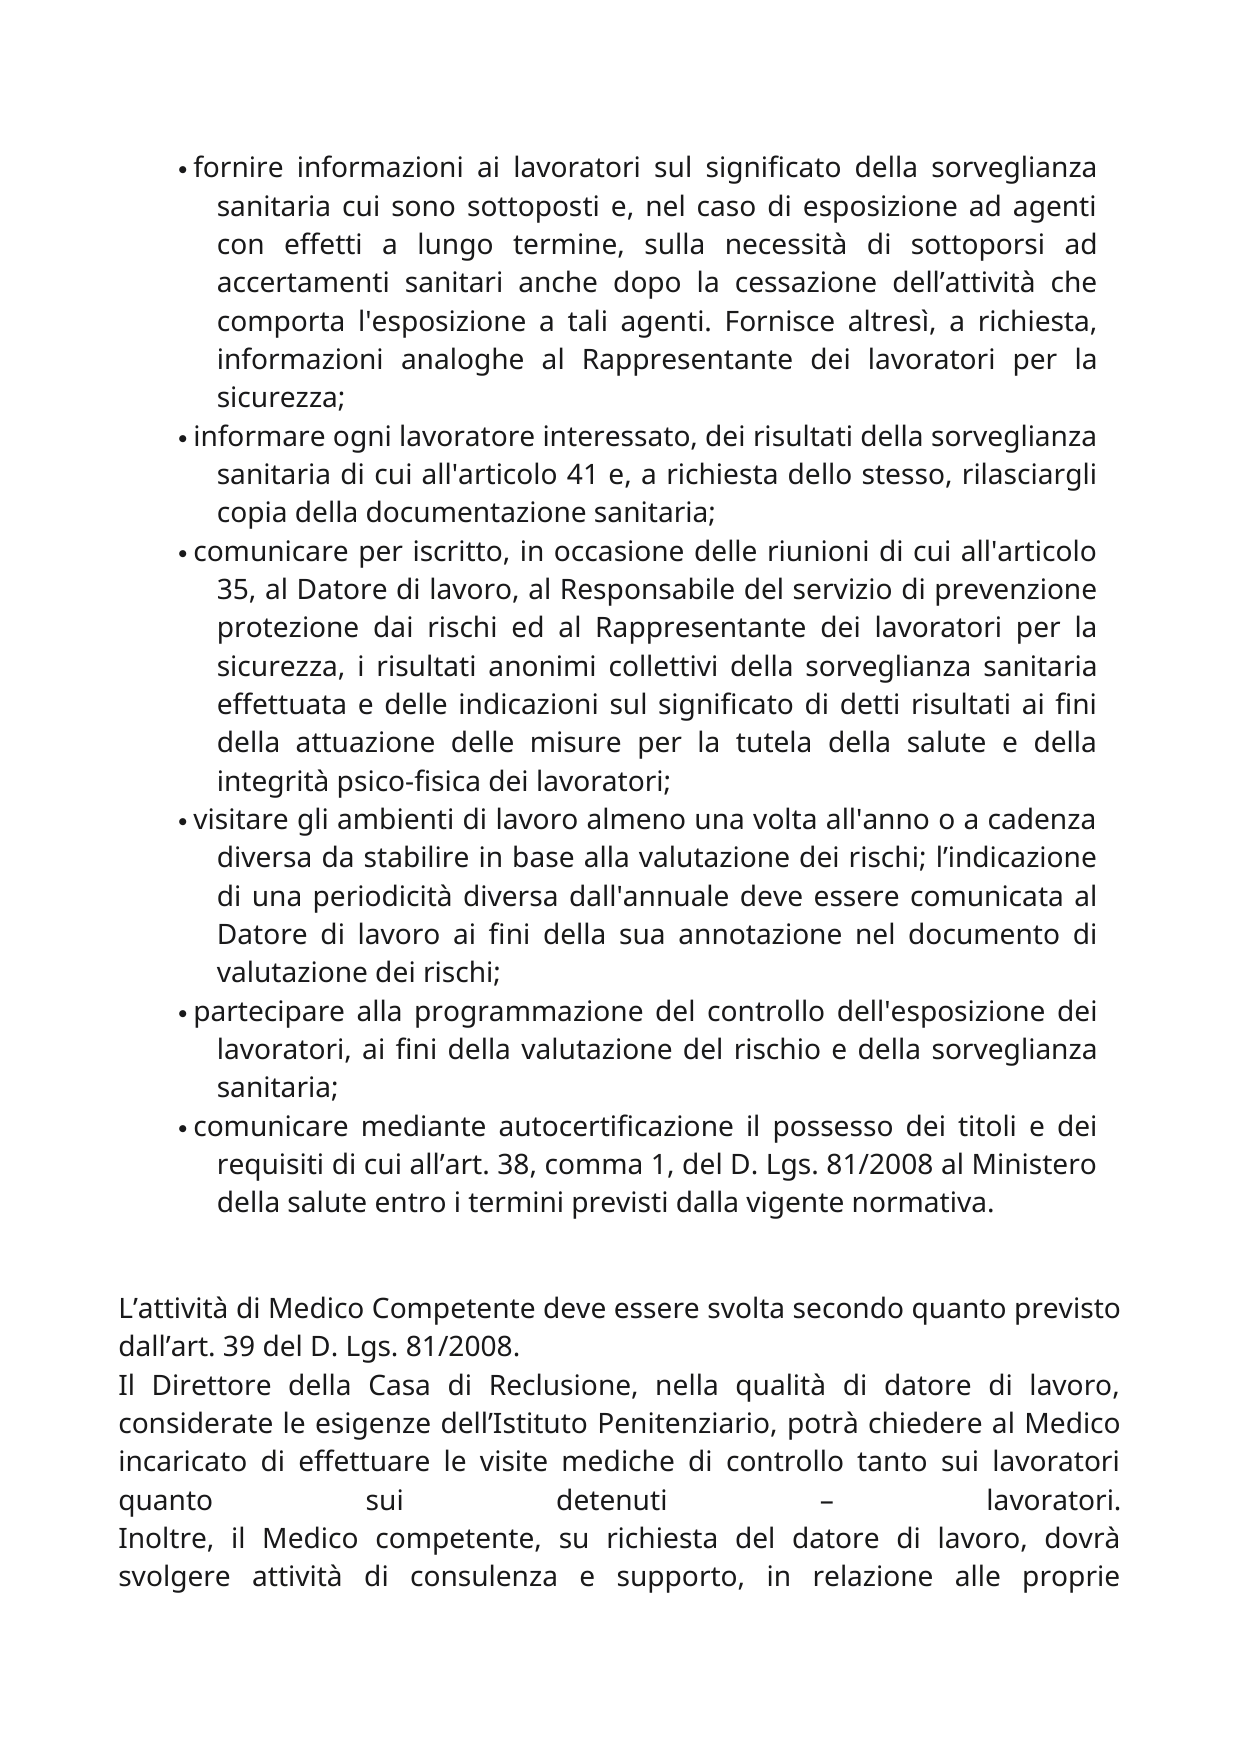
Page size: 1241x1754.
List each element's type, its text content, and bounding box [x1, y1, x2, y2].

list fornire informazioni ai lavoratori sul significato della sorveglianza sanitaria cui sono sottoposti e, nel caso di esposizione ad agenti con effetti a lungo termine, sulla necessità di sottoporsi ad accertamenti sanitari anche dopo la cessazione dell’attività che comporta l'esposizione a tali agenti. Fornisce altresì, a richiesta, informazioni analoghe al Rappresentante dei lavoratori per la sicurezza; [179, 148, 1099, 416]
list comunicare per iscritto, in occasione delle riunioni di cui all'articolo 35, al Datore di lavoro, al Responsabile del servizio di prevenzione protezione dai rischi ed al Rappresentante dei lavoratori per la sicurezza, i risultati anonimi collettivi della sorveglianza sanitaria effettuata e delle indicazioni sul significato di detti risultati ai fini della attuazione delle misure per la tutela della salute e della integrità psico-fisica dei lavoratori; [179, 531, 1099, 799]
list partecipare alla programmazione del controllo dell'esposizione dei lavoratori, ai fini della valutazione del rischio e della sorveglianza sanitaria; [179, 991, 1099, 1106]
list visitare gli ambienti di lavoro almeno una volta all'anno o a cadenza diversa da stabilire in base alla valutazione dei rischi; l’indicazione di una periodicità diversa dall'annuale deve essere comunicata al Datore di lavoro ai fini della sua annotazione nel documento di valutazione dei rischi; [179, 799, 1099, 991]
list informare ogni lavoratore interessato, dei risultati della sorveglianza sanitaria di cui all'articolo 41 e, a richiesta dello stesso, rilasciargli copia della documentazione sanitaria; [179, 416, 1099, 531]
text L’attività di Medico Competente deve essere svolta secondo quanto previsto dall’art. 39 del D. Lgs. 81/2008. [118, 1250, 1122, 1365]
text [118, 1365, 1122, 1595]
list comunicare mediante autocertificazione il possesso dei titoli e dei requisiti di cui all’art. 38, comma 1, del D. Lgs. 81/2008 al Ministero della salute entro i termini previsti dalla vigente normativa. [179, 1106, 1099, 1221]
